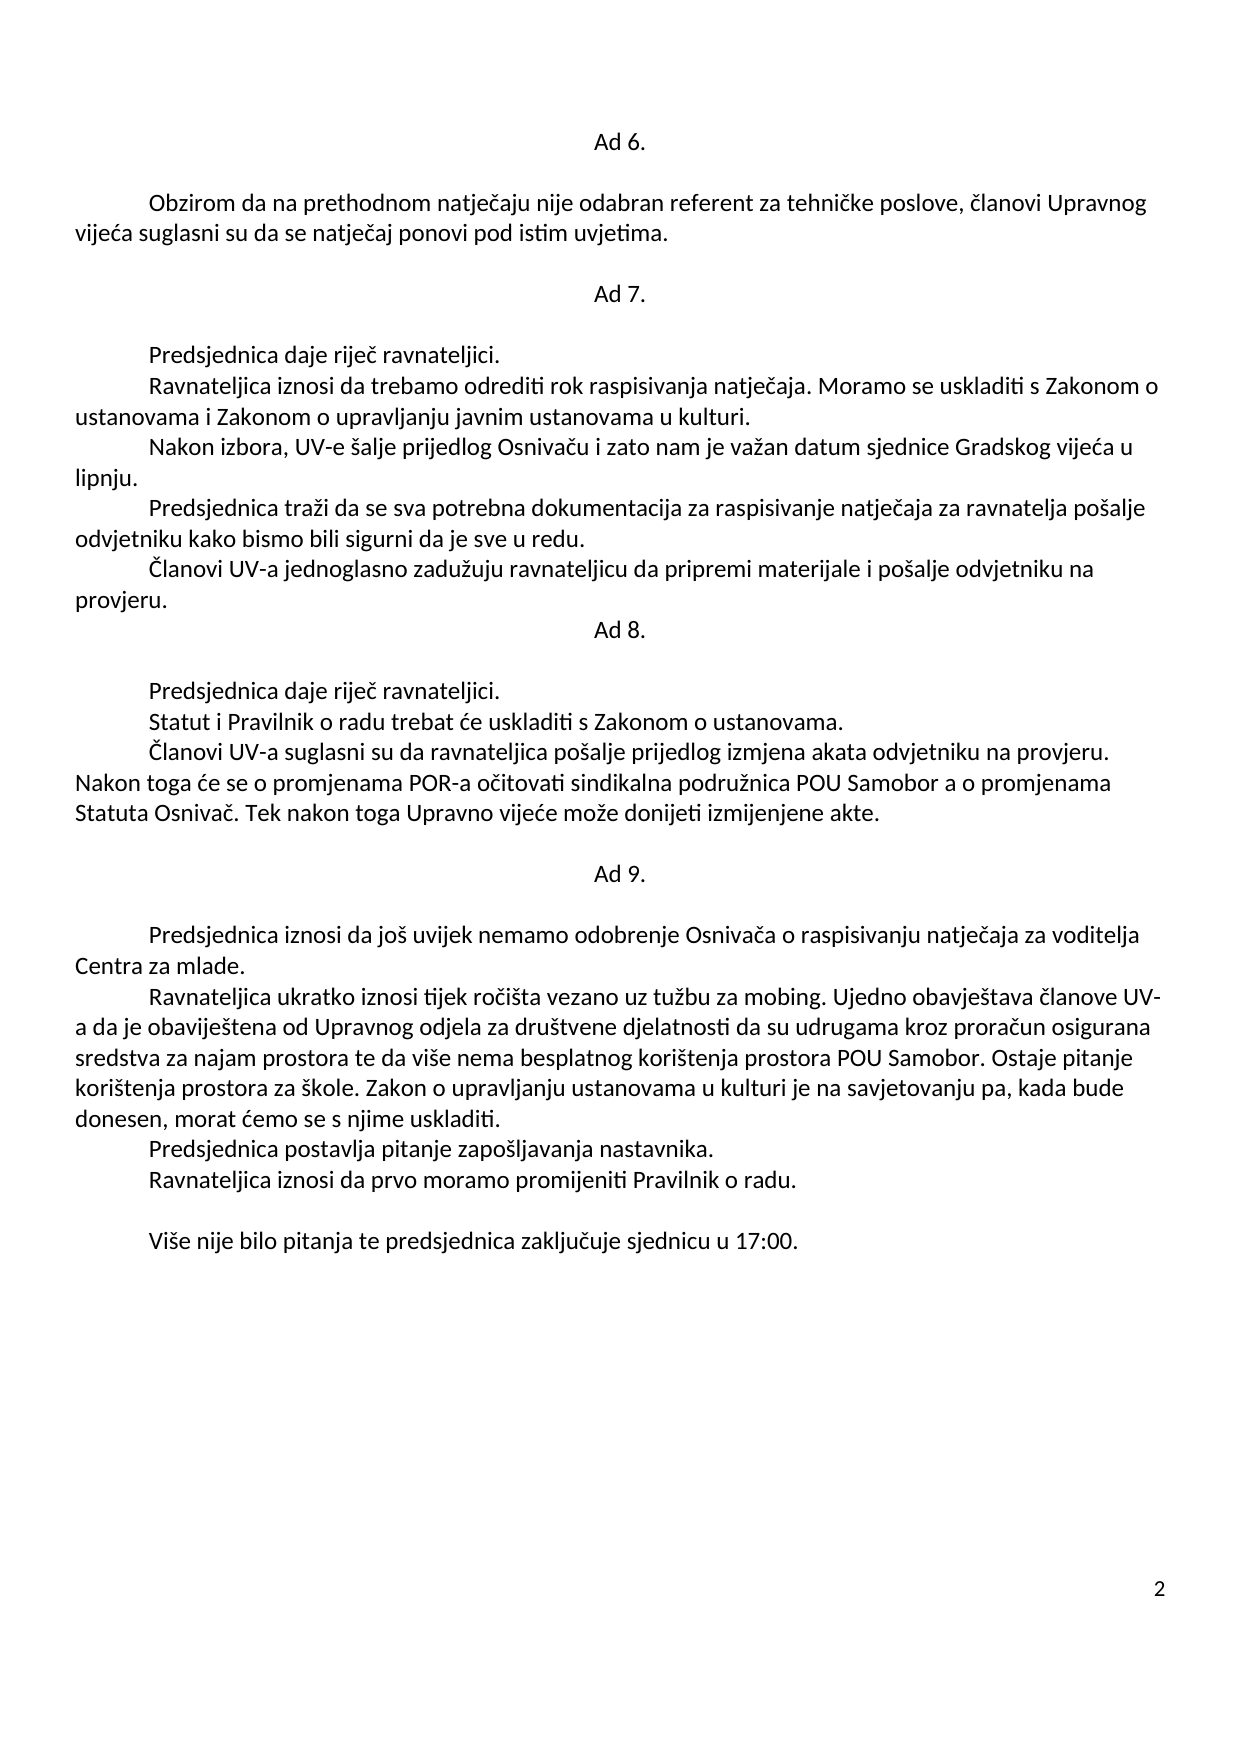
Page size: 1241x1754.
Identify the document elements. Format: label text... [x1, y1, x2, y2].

text Statut i Pravilnik o radu trebat će uskladiti s Zakonom o ustanovama. [75, 706, 1165, 736]
text Ravnateljica iznosi da prvo moramo promijeniti Pravilnik o radu. [75, 1164, 1165, 1194]
text Članovi UV-a suglasni su da ravnateljica pošalje prijedlog izmjena akata odvjetniku na provjeru. Nakon toga će se o promjenama POR-a očitovati sindikalna podružnica POU Samobor a o promjenama Statuta Osnivač. Tek nakon toga Upravno vijeće može donijeti izmijenjene akte. [75, 736, 1165, 828]
text Predsjednica postavlja pitanje zapošljavanja nastavnika. [75, 1133, 1165, 1164]
text Predsjednica traži da se sva potrebna dokumentacija za raspisivanje natječaja za ravnatelja pošalje odvjetniku kako bismo bili sigurni da je sve u redu. [75, 492, 1165, 553]
text Više nije bilo pitanja te predsjednica zaključuje sjednicu u 17:00. [75, 1225, 1165, 1255]
text Ad 9. [75, 858, 1165, 889]
text Predsjednica iznosi da još uvijek nemamo odobrenje Osnivača o raspisivanju natječaja za voditelja Centra za mlade. [75, 919, 1165, 981]
text Ravnateljica ukratko iznosi tijek ročišta vezano uz tužbu za mobing. Ujedno obavještava članove UV-a da je obaviještena od Upravnog odjela za društvene djelatnosti da su udrugama kroz proračun osigurana sredstva za najam prostora te da više nema besplatnog korištenja prostora POU Samobor. Ostaje pitanje korištenja prostora za škole. Zakon o upravljanju ustanovama u kulturi je na savjetovanju pa, kada bude donesen, morat ćemo se s njime uskladiti. [75, 981, 1165, 1133]
text Obzirom da na prethodnom natječaju nije odabran referent za tehničke poslove, članovi Upravnog vijeća suglasni su da se natječaj ponovi pod istim uvjetima. [75, 187, 1165, 248]
text Predsjednica daje riječ ravnateljici. [75, 675, 1165, 706]
text Ravnateljica iznosi da trebamo odrediti rok raspisivanja natječaja. Moramo se uskladiti s Zakonom o ustanovama i Zakonom o upravljanju javnim ustanovama u kulturi. [75, 370, 1165, 431]
text Ad 8. [75, 614, 1165, 645]
text Ad 6. [75, 126, 1165, 157]
text Predsjednica daje riječ ravnateljici. [75, 340, 1165, 370]
text Ad 7. [75, 279, 1165, 309]
text Članovi UV-a jednoglasno zadužuju ravnateljicu da pripremi materijale i pošalje odvjetniku na provjeru. [75, 553, 1165, 614]
text Nakon izbora, UV-e šalje prijedlog Osnivaču i zato nam je važan datum sjednice Gradskog vijeća u lipnju. [75, 431, 1165, 492]
